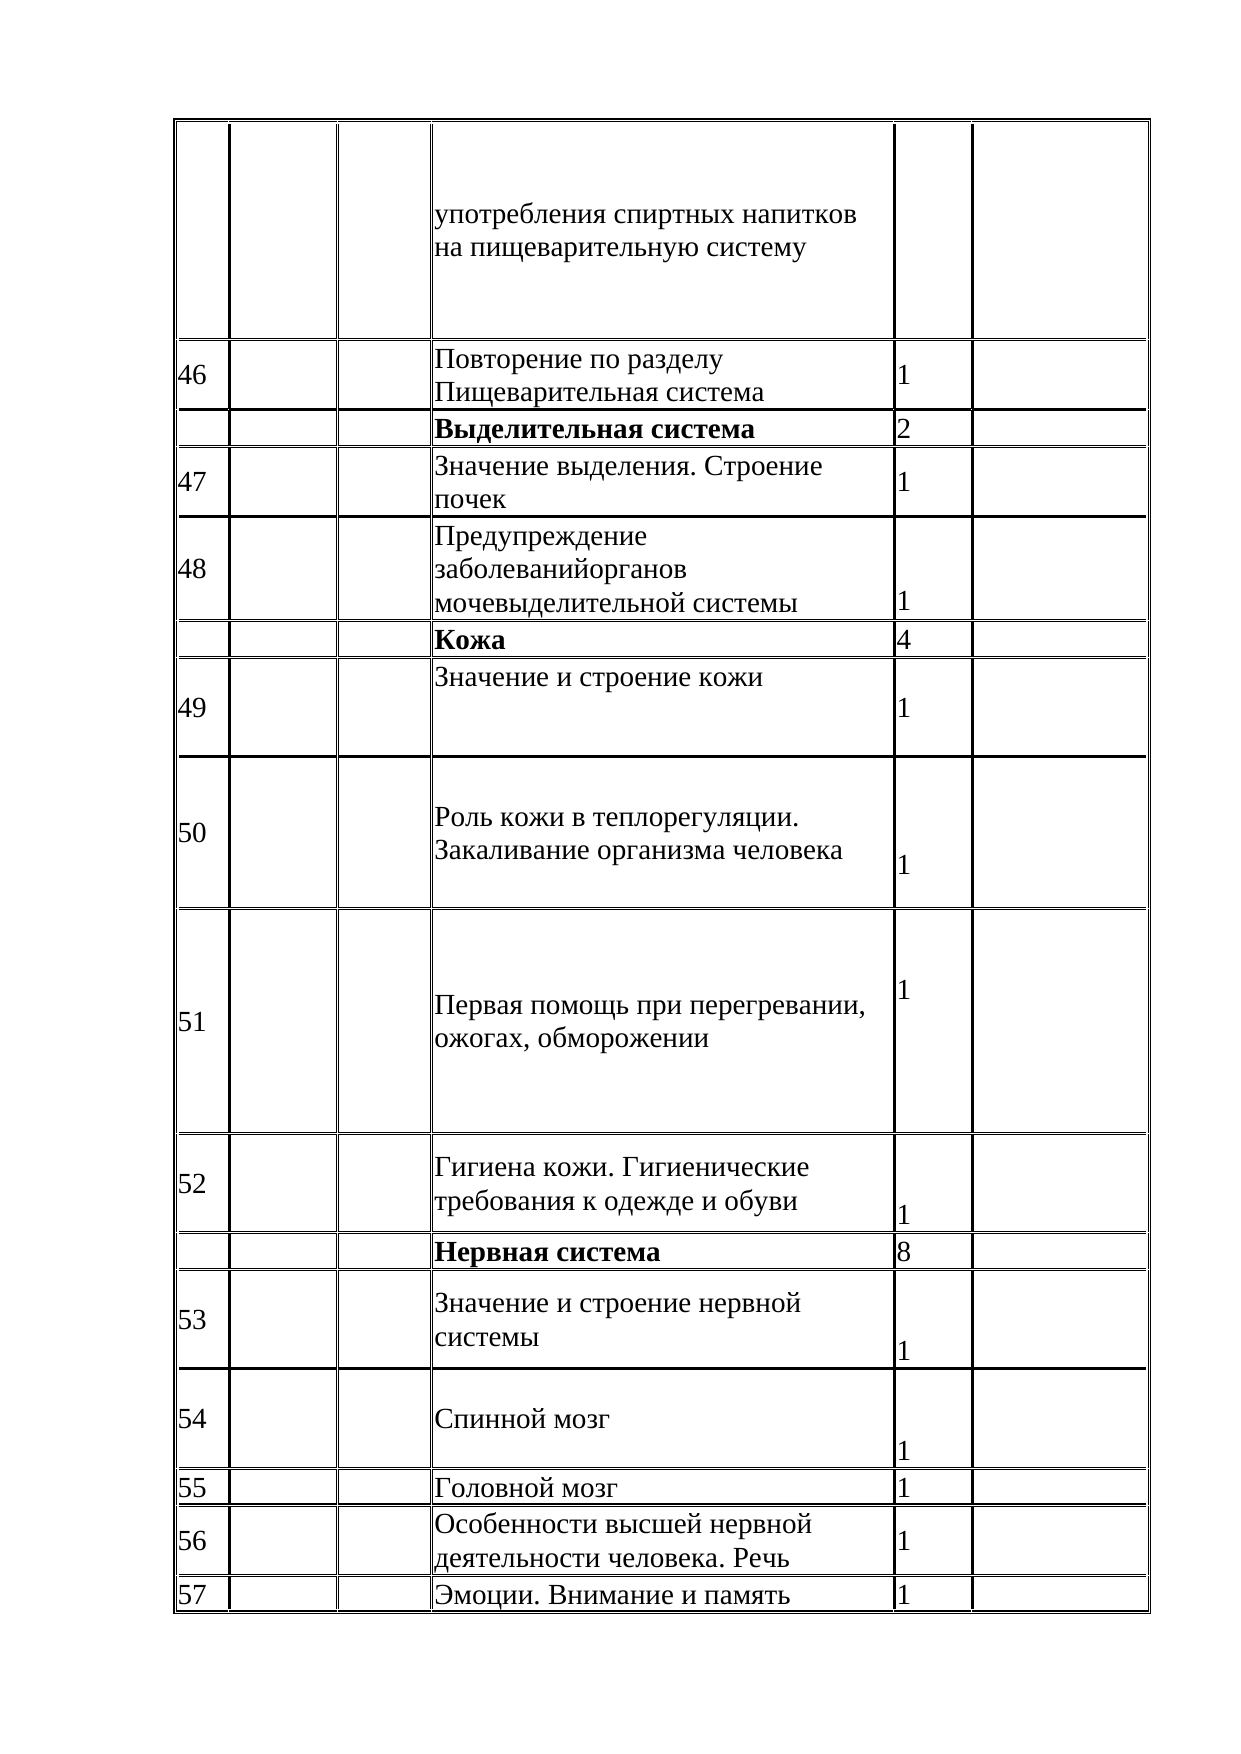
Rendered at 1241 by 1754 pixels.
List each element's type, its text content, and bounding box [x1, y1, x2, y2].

table_cell [974, 755, 1148, 906]
table_cell Повторение по разделу Пищеварительная система [433, 341, 893, 408]
table_cell Головной мозг [433, 1470, 893, 1503]
table_cell [339, 758, 430, 906]
table_cell 1 [896, 1370, 971, 1467]
table_cell Значение и строение нервной системы [433, 1271, 893, 1367]
table_cell Кожа [433, 622, 893, 656]
table_cell 55 [175, 1467, 229, 1503]
table_cell 45 [177, 120, 229, 337]
table_cell [972, 122, 1148, 337]
table_cell [972, 1268, 1149, 1367]
table_cell [339, 341, 430, 408]
table_cell [229, 122, 337, 337]
table_cell [339, 448, 430, 515]
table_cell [432, 120, 894, 337]
table_cell 54 [177, 1367, 228, 1467]
table_cell Особенности высшей нервной деятельности человека. Речь [433, 1507, 893, 1574]
table_cell 57 [175, 1574, 229, 1610]
table_cell Роль кожи в теплорегуляции. Закаливание организма человека [433, 758, 893, 906]
table_cell 1 [896, 1135, 971, 1231]
table_cell [339, 1507, 430, 1574]
table_cell Гигиена кожи. Гигиенические требования к одежде и обуви [433, 1135, 893, 1231]
table_cell Нервная система [433, 1234, 893, 1268]
table_cell [339, 1470, 430, 1503]
table_cell Предупреждение заболеванийорганов мочевыделительной системы [433, 518, 893, 619]
table_cell [339, 910, 430, 1131]
table_cell 1 [894, 120, 972, 337]
table_cell Значение выделения. Строение почек [433, 448, 893, 515]
table_cell 1 [894, 1577, 972, 1610]
table_cell [974, 338, 1148, 408]
table_cell [338, 1577, 432, 1610]
table_cell 51 [177, 906, 228, 1131]
table_cell 1 [896, 518, 971, 619]
table_cell [974, 445, 1148, 515]
table_cell [974, 408, 1149, 444]
table_cell 49 [175, 656, 229, 755]
table_cell [231, 518, 336, 619]
table_cell [231, 1135, 336, 1231]
table_cell 1 [896, 910, 971, 1131]
table_cell 1 [896, 659, 971, 755]
table_cell [339, 1370, 430, 1467]
table_cell [231, 758, 336, 906]
table_cell [339, 518, 430, 619]
table_cell [231, 1271, 336, 1367]
table_cell [972, 656, 1149, 755]
table_cell [231, 411, 336, 444]
table_cell [231, 341, 336, 408]
table_cell 1 [896, 341, 971, 408]
table_cell [231, 1370, 336, 1467]
table_cell 53 [175, 1268, 229, 1367]
table_cell 1 [896, 448, 971, 515]
table_cell 50 [177, 755, 228, 906]
table_cell Спинной мозг [433, 1370, 893, 1467]
table_cell [972, 1574, 1149, 1610]
table_cell [175, 408, 228, 444]
table_cell [231, 622, 336, 656]
table_cell 48 [177, 515, 228, 619]
table_cell [972, 1467, 1149, 1503]
table_cell 56 [177, 1503, 228, 1574]
table_cell [339, 622, 430, 656]
table_cell 1 [896, 758, 971, 906]
table_cell [231, 910, 336, 1131]
table_cell [972, 619, 1149, 656]
table_cell Значение и строение кожи [433, 659, 893, 755]
table_cell [339, 1271, 430, 1367]
table_cell 4 [896, 622, 971, 656]
table_cell [339, 1135, 430, 1231]
table_cell 46 [177, 338, 228, 408]
table_cell [231, 1470, 336, 1503]
table_cell Первая помощь при перегревании, ожогах, обморожении [433, 910, 893, 1131]
table_cell [339, 1234, 430, 1268]
table_cell [231, 659, 336, 755]
table_cell 8 [896, 1234, 971, 1268]
table_cell Выделительная система [433, 411, 893, 444]
table_cell 1 [896, 1470, 971, 1503]
table_cell 1 [896, 1271, 971, 1367]
table_cell [974, 1367, 1148, 1467]
table_cell [974, 1131, 1148, 1231]
table_cell [974, 1503, 1148, 1574]
table_cell [231, 1234, 336, 1268]
table_cell Эмоции. Внимание и память [432, 1577, 894, 1610]
table_cell [974, 906, 1148, 1131]
table_cell [974, 515, 1148, 619]
table_cell [339, 659, 430, 755]
table_cell 47 [177, 445, 228, 515]
table_cell [972, 1231, 1149, 1268]
table_cell 2 [896, 411, 971, 444]
table_cell 1 [896, 1507, 971, 1574]
table_cell [175, 619, 229, 656]
table_cell [231, 448, 336, 515]
table_cell [231, 1507, 336, 1574]
table_cell [339, 411, 430, 444]
table_cell 52 [177, 1131, 228, 1231]
table_cell [175, 1231, 229, 1268]
table_cell [338, 122, 432, 337]
table_cell [229, 1577, 337, 1610]
